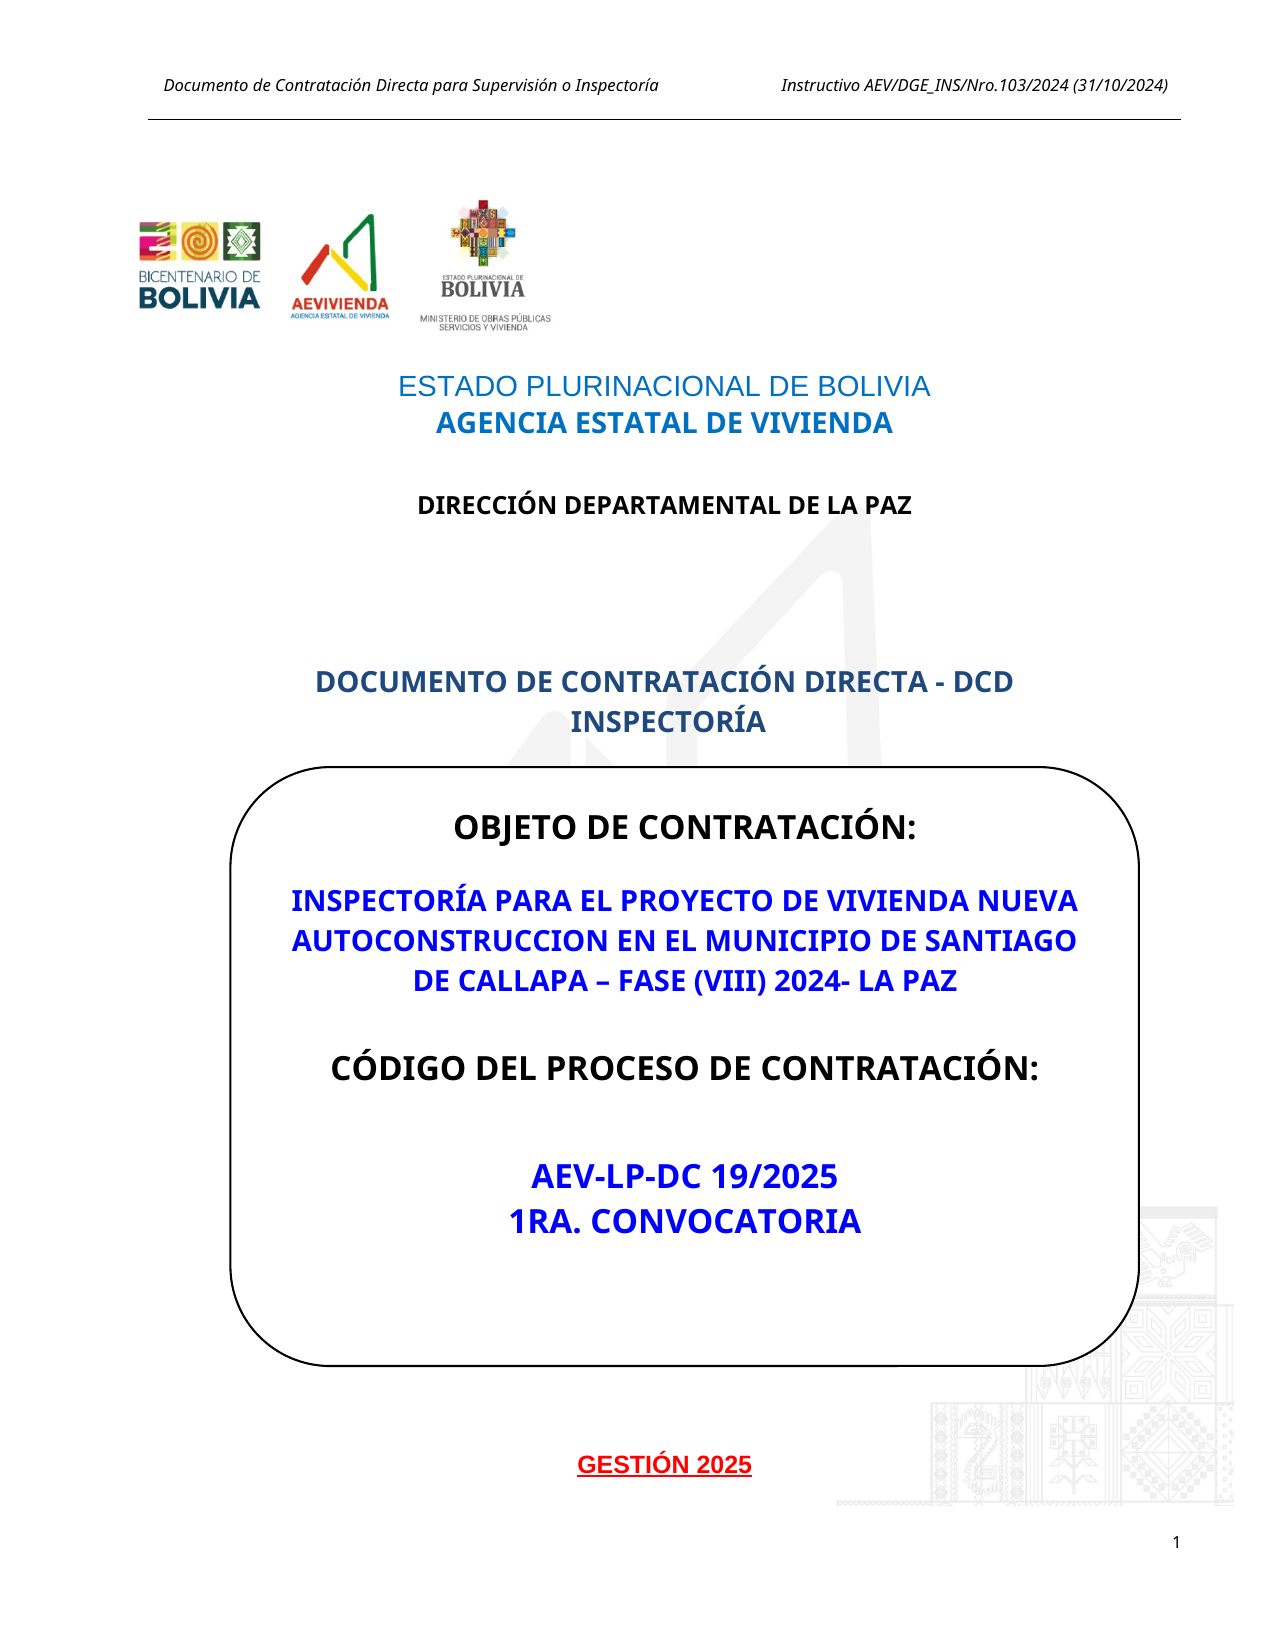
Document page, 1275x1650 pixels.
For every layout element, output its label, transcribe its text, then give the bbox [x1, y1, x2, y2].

text GESTIÓN 2025 [148, 1450, 1181, 1479]
table_cell AGENCIA ESTATAL DE VIVIENDA [375, 402, 954, 442]
text DOCUMENTO DE CONTRATACIÓN DIRECTA - DCD [148, 661, 1181, 701]
table_header ESTADO PLURINACIONAL DE BOLIVIA [375, 167, 954, 402]
text INSPECTORÍA [148, 701, 1181, 741]
text DIRECCIÓN DEPARTAMENTAL DE LA PAZ [148, 488, 1181, 522]
picture [41, 144, 1235, 1506]
